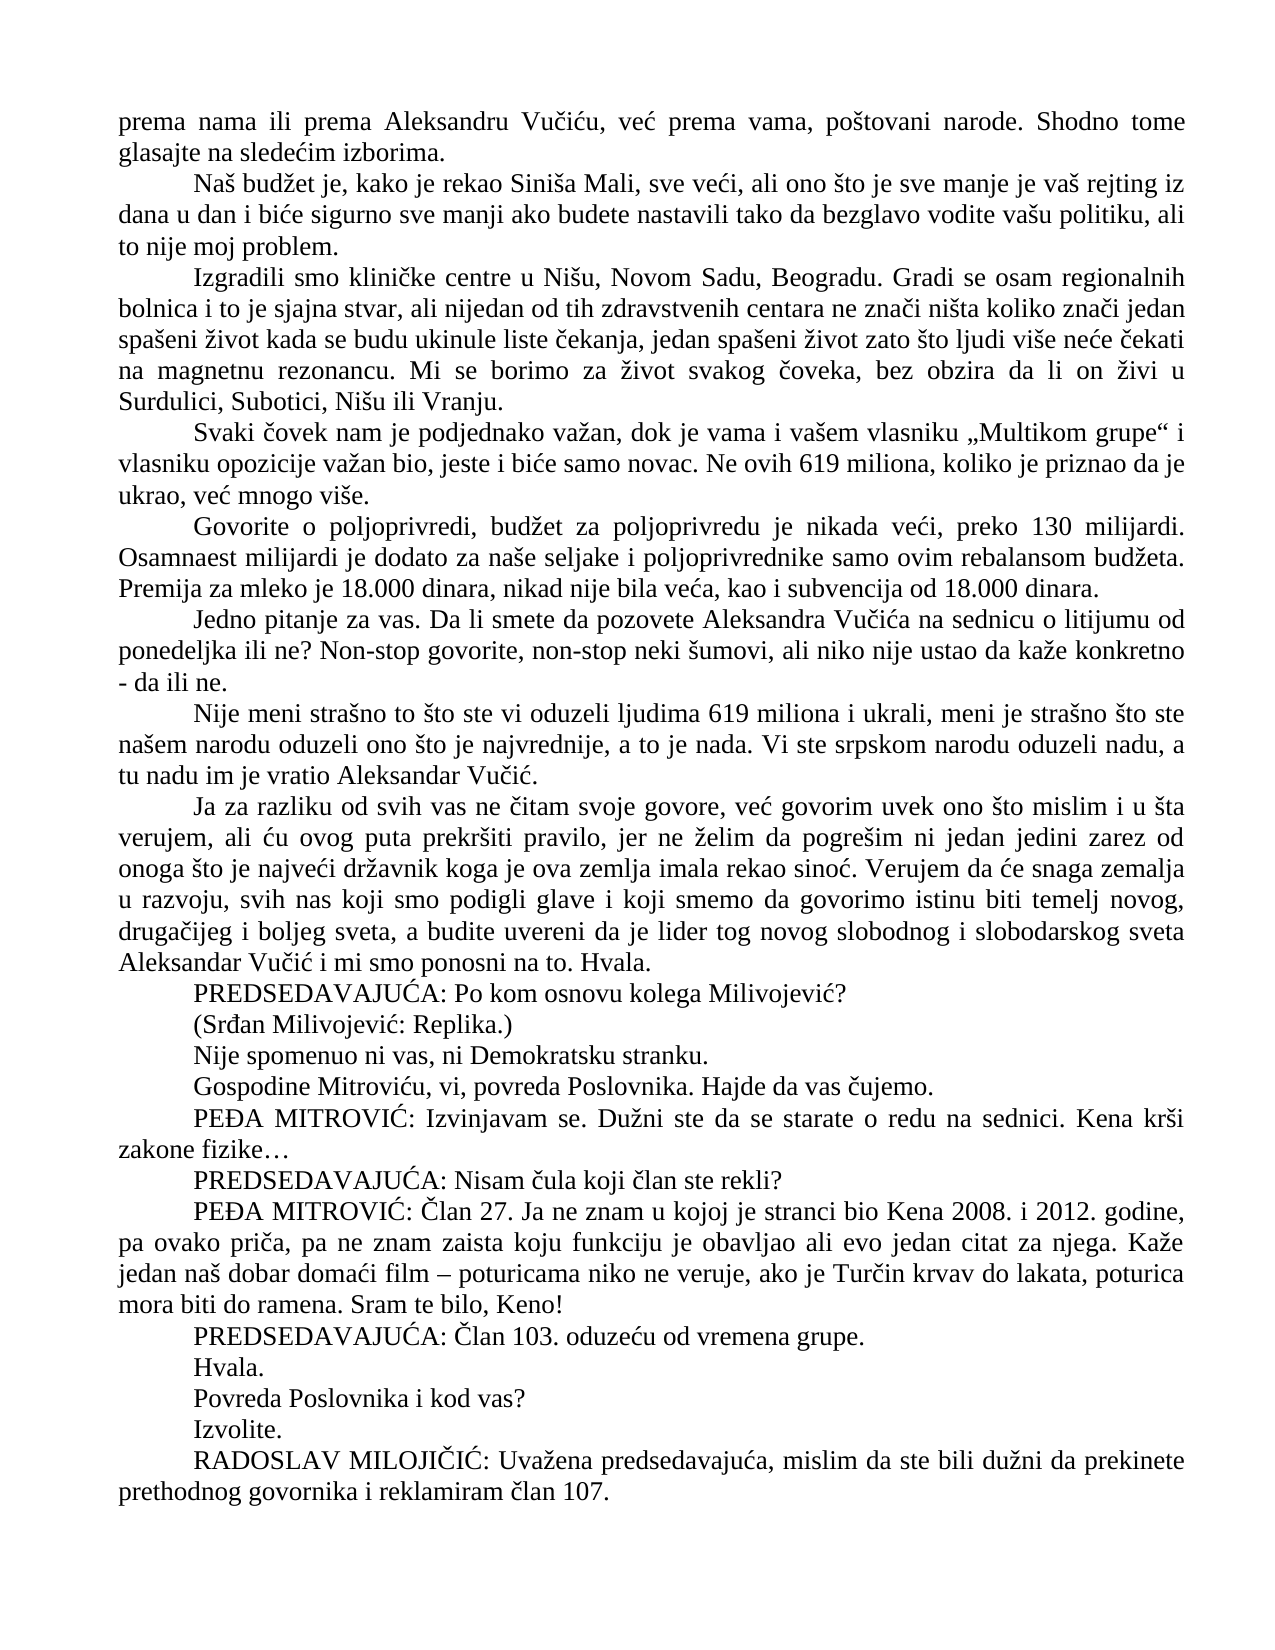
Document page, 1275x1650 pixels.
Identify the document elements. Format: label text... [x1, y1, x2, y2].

text Izvolite. [118, 1413, 1186, 1444]
text PREDSEDAVAJUĆA: Nisam čula koji član ste rekli? [118, 1164, 1186, 1195]
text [118, 105, 1186, 167]
text Gospodine Mitroviću, vi, povreda Poslovnika. Hajde da vas čujemo. [118, 1071, 1186, 1102]
text Svaki čovek nam je podjednako važan, dok je vama i vašem vlasniku „Multikom grupe“ i vlasniku opozicije važan bio, jeste i biće samo novac. Ne ovih 619 miliona, koliko je priznao da je ukrao, već mnogo više. [118, 416, 1186, 510]
text RADOSLAV MILOJIČIĆ: Uvažena predsedavajuća, mislim da ste bili dužni da prekinete prethodnog govornika i reklamiram član 107. [118, 1444, 1186, 1507]
text Hvala. [118, 1351, 1186, 1382]
text PEĐA MITROVIĆ: Izvinjavam se. Dužni ste da se starate o redu na sednici. Kena krši zakone fizike… [118, 1102, 1186, 1164]
text Nije meni strašno to što ste vi oduzeli ljudima 619 miliona i ukrali, meni je strašno što ste našem narodu oduzeli ono što je najvrednije, a to je nada. Vi ste srpskom narodu oduzeli nadu, a tu nadu im je vratio Aleksandar Vučić. [118, 697, 1186, 790]
text Izgradili smo kliničke centre u Nišu, Novom Sadu, Beogradu. Gradi se osam regionalnih bolnica i to je sjajna stvar, ali nijedan od tih zdravstvenih centara ne znači ništa koliko znači jedan spašeni život kada se budu ukinule liste čekanja, jedan spašeni život zato što ljudi više neće čekati na magnetnu rezonancu. Mi se borimo za život svakog čoveka, bez obzira da li on živi u Surdulici, Subotici, Nišu ili Vranju. [118, 261, 1186, 416]
text Povreda Poslovnika i kod vas? [118, 1382, 1186, 1413]
text Ja za razliku od svih vas ne čitam svoje govore, već govorim uvek ono što mislim i u šta verujem, ali ću ovog puta prekršiti pravilo, jer ne želim da pogrešim ni jedan jedini zarez od onoga što je najveći državnik koga je ova zemlja imala rekao sinoć. Verujem da će snaga zemalja u razvoju, svih nas koji smo podigli glave i koji smemo da govorimo istinu biti temelj novog, drugačijeg i boljeg sveta, a budite uvereni da je lider tog novog slobodnog i slobodarskog sveta Aleksandar Vučić i mi smo ponosni na to. Hvala. [118, 790, 1186, 977]
text Jedno pitanje za vas. Da li smete da pozovete Aleksandra Vučića na sednicu o litijumu od ponedeljka ili ne? Non-stop govorite, non-stop neki šumovi, ali niko nije ustao da kaže konkretno - da ili ne. [118, 603, 1186, 697]
text Nije spomenuo ni vas, ni Demokratsku stranku. [118, 1039, 1186, 1071]
text Naš budžet je, kako je rekao Siniša Mali, sve veći, ali ono što je sve manje je vaš rejting iz dana u dan i biće sigurno sve manji ako budete nastavili tako da bezglavo vodite vašu politiku, ali to nije moj problem. [118, 167, 1186, 261]
text Govorite o poljoprivredi, budžet za poljoprivredu je nikada veći, preko 130 milijardi. Osamnaest milijardi je dodato za naše seljake i poljoprivrednike samo ovim rebalansom budžeta. Premija za mleko je 18.000 dinara, nikad nije bila veća, kao i subvencija od 18.000 dinara. [118, 510, 1186, 603]
text PREDSEDAVAJUĆA: Po kom osnovu kolega Milivojević? [118, 977, 1186, 1008]
text (Srđan Milivojević: Replika.) [118, 1008, 1186, 1039]
text PREDSEDAVAJUĆA: Član 103. oduzeću od vremena grupe. [118, 1320, 1186, 1351]
text PEĐA MITROVIĆ: Član 27. Ja ne znam u kojoj je stranci bio Kena 2008. i 2012. godine, pa ovako priča, pa ne znam zaista koju funkciju je obavljao ali evo jedan citat za njega. Kaže jedan naš dobar domaći film – poturicama niko ne veruje, ako je Turčin krvav do lakata, poturica mora biti do ramena. Sram te bilo, Keno! [118, 1195, 1186, 1320]
